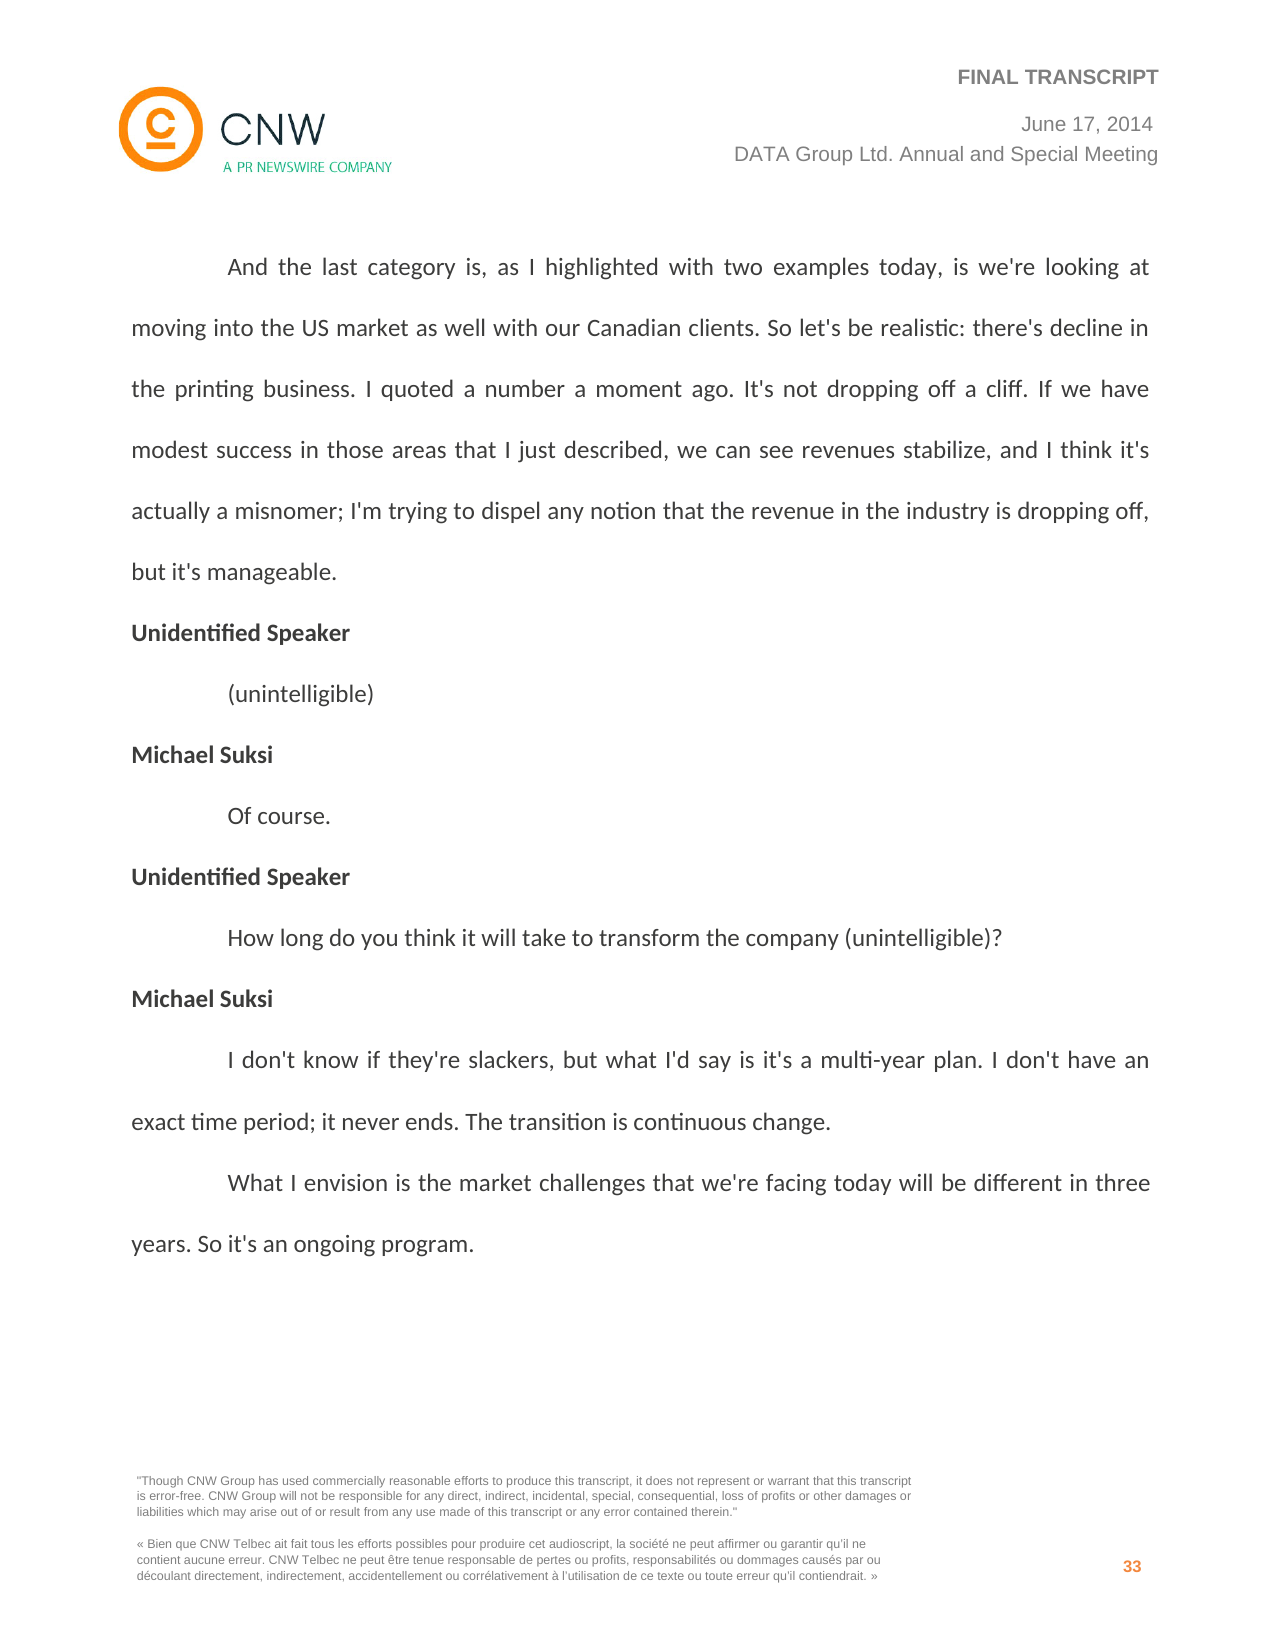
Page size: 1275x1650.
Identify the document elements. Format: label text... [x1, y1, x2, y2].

text And the last category is, as I highlighted with two examples today, is we're looking at moving into the US market as well with our Canadian clients. So let's be realistic: there's decline in the printing business. I quoted a number a moment ago. It's not dropping off a cliff. If we have modest success in those areas that I just described, we can see revenues stabilize, and I think it's actually a misnomer; I'm trying to dispel any notion that the revenue in the industry is dropping off, but it's manageable. [131, 251, 1152, 587]
text (unintelligible) [131, 678, 1152, 709]
text Unidentified Speaker [131, 861, 1152, 892]
text What I envision is the market challenges that we're facing today will be different in three years. So it's an ongoing program. [131, 1167, 1152, 1258]
text Of course. [131, 800, 1152, 831]
text I don't know if they're slackers, but what I'd say is it's a multi-year plan. I don't have an exact time period; it never ends. The transition is continuous change. [131, 1044, 1152, 1136]
text How long do you think it will take to transform the company (unintelligible)? [131, 922, 1152, 953]
text Michael Suksi [131, 739, 1152, 770]
text Michael Suksi [131, 983, 1152, 1014]
picture [118, 85, 392, 176]
text Unidentified Speaker [131, 617, 1152, 648]
